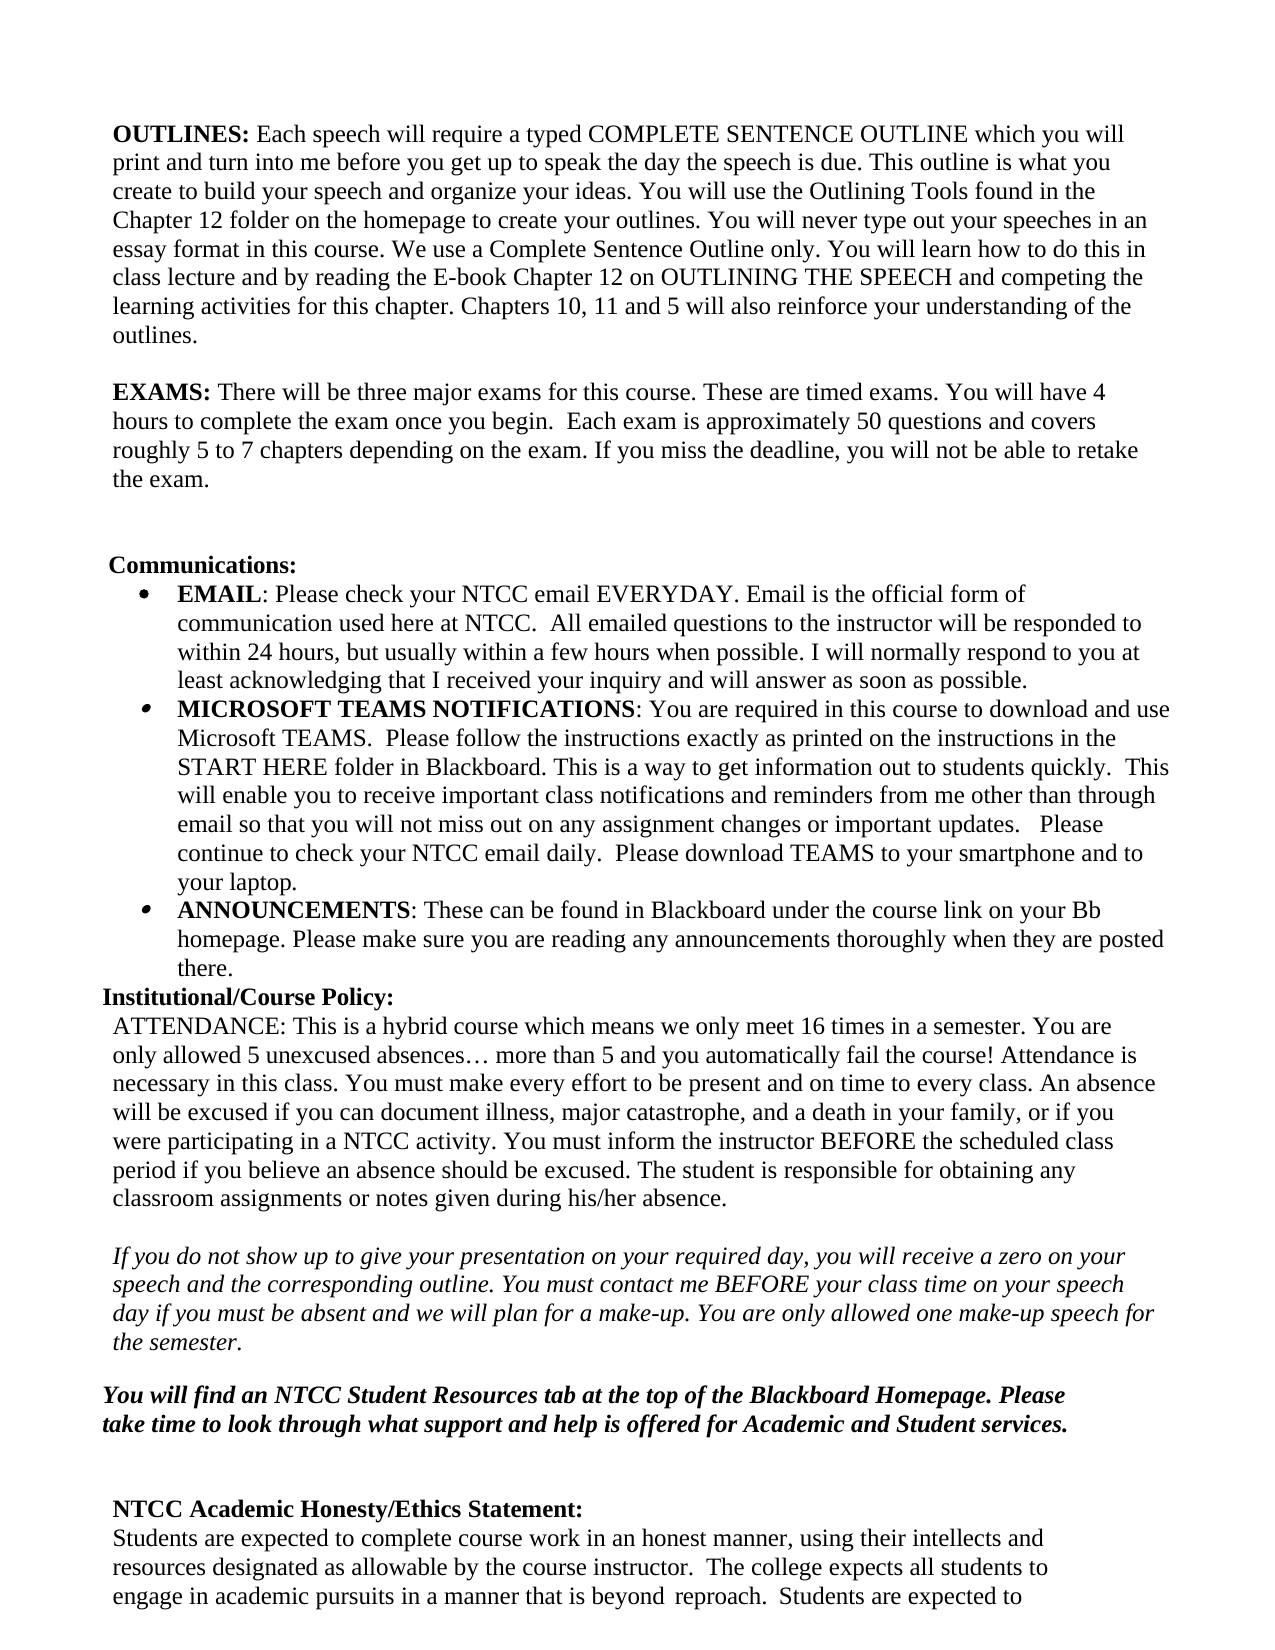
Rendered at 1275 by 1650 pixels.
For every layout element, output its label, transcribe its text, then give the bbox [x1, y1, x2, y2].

subtitle Institutional/Course Policy: [102, 982, 1173, 1011]
list ANNOUNCEMENTS: These can be found in Blackboard under the course link on your Bb homepage. Please make sure you are reading any announcements thoroughly when they are posted there. [139, 896, 1173, 982]
list MICROSOFT TEAMS NOTIFICATIONS: You are required in this course to download and use Microsoft TEAMS. Please follow the instructions exactly as printed on the instructions in the START HERE folder in Blackboard. This is a way to get information out to students quickly. This will enable you to receive important class notifications and reminders from me other than through email so that you will not miss out on any assignment changes or important updates. Please continue to check your NTCC email daily. Please download TEAMS to your smartphone and to your laptop. [139, 694, 1173, 896]
text You will find an NTCC Student Resources tab at the top of the Blackboard Homepage. Please take time to look through what support and help is offered for Academic and Student services. [102, 1380, 1116, 1438]
list EMAIL: Please check your NTCC email EVERYDAY. Email is the official form of communication used here at NTCC. All emailed questions to the instructor will be responded to within 24 hours, but usually within a few hours when possible. I will normally respond to you at least acknowledging that I received your inquiry and will answer as soon as possible. [139, 579, 1173, 694]
subtitle Communications: [102, 550, 1173, 579]
text OUTLINES: Each speech will require a typed COMPLETE SENTENCE OUTLINE which you will print and turn into me before you get up to speak the day the speech is due. This outline is what you create to build your speech and organize your ideas. You will use the Outlining Tools found in the Chapter 12 folder on the homepage to create your outlines. You will never type out your speeches in an essay format in this course. We use a Complete Sentence Outline only. You will learn how to do this in class lecture and by reading the E-book Chapter 12 on OUTLINING THE SPEECH and competing the learning activities for this chapter. Chapters 10, 11 and 5 will also reinforce your understanding of the outlines. [112, 119, 1160, 349]
text If you do not show up to give your presentation on your required day, you will receive a zero on your speech and the corresponding outline. You must contact me BEFORE your class time on your speech day if you must be absent and we will plan for a make-up. You are only allowed one make-up speech for the semester. [112, 1241, 1160, 1356]
subtitle NTCC Academic Honesty/Ethics Statement: [112, 1495, 1173, 1523]
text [112, 1523, 1098, 1610]
text ATTENDANCE: This is a hybrid course which means we only meet 16 times in a semester. You are only allowed 5 unexcused absences… more than 5 and you automatically fail the course! Attendance is necessary in this class. You must make every effort to be present and on time to every class. An absence will be excused if you can document illness, major catastrophe, and a death in your family, or if you were participating in a NTCC activity. You must inform the instructor BEFORE the scheduled class period if you believe an absence should be excused. The student is responsible for obtaining any classroom assignments or notes given during his/her absence. [112, 1011, 1156, 1212]
text EXAMS: There will be three major exams for this course. These are timed exams. You will have 4 hours to complete the exam once you begin. Each exam is approximately 50 questions and covers roughly 5 to 7 chapters depending on the exam. If you miss the deadline, you will not be able to retake the exam. [112, 377, 1155, 492]
